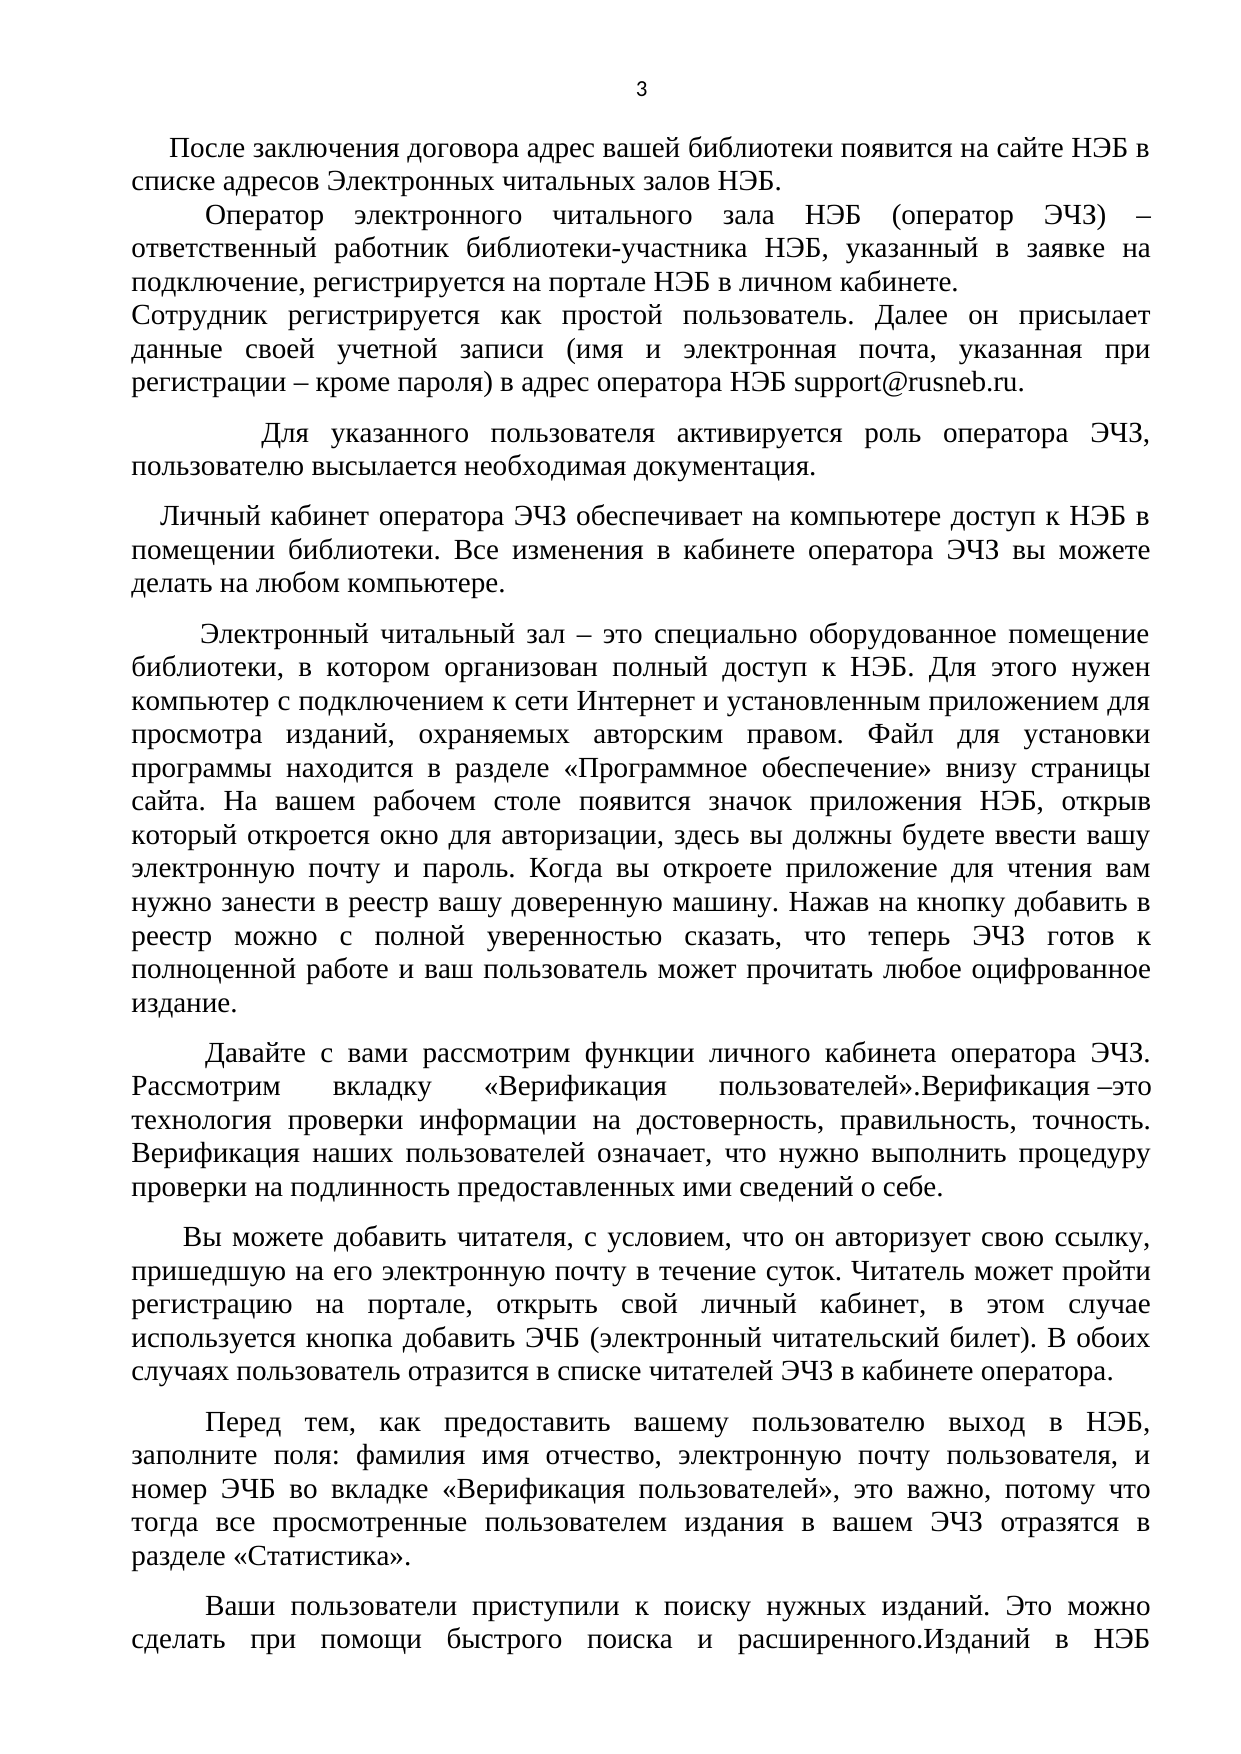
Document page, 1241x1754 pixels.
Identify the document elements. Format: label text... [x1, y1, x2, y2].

text Вы можете добавить читателя, с условием, что он авторизует свою ссылку, пришедшую на его электронную почту в течение суток. Читатель может пройти регистрацию на портале, открыть свой личный кабинет, в этом случае используется кнопка добавить ЭЧБ (электронный читательский билет). В обоих случаях пользователь отразится в списке читателей ЭЧЗ в кабинете оператора. [131, 1219, 1152, 1387]
text Для указанного пользователя активируется роль оператора ЭЧЗ, пользователю высылается необходимая документация. [131, 415, 1152, 482]
text После заключения договора адрес вашей библиотеки появится на сайте НЭБ в списке адресов Электронных читальных залов НЭБ. [131, 130, 1152, 197]
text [131, 1588, 1152, 1655]
text Давайте с вами рассмотрим функции личного кабинета оператора ЭЧЗ. Рассмотрим вкладку «Верификация пользователей».Верификация –это технология проверки информации на достоверность, правильность, точность. Верификация наших пользователей означает, что нужно выполнить процедуру проверки на подлинность предоставленных ими сведений о себе. [131, 1035, 1152, 1203]
text Перед тем, как предоставить вашему пользователю выход в НЭБ, заполните поля: фамилия имя отчество, электронную почту пользователя, и номер ЭЧБ во вкладке «Верификация пользователей», это важно, потому что тогда все просмотренные пользователем издания в вашем ЭЧЗ отразятся в разделе «Статистика». [131, 1404, 1152, 1571]
text Оператор электронного читального зала НЭБ (оператор ЭЧЗ) – ответственный работник библиотеки-участника НЭБ, указанный в заявке на подключение, регистрируется на портале НЭБ в личном кабинете. [131, 197, 1152, 297]
text Личный кабинет оператора ЭЧЗ обеспечивает на компьютере доступ к НЭБ в помещении библиотеки. Все изменения в кабинете оператора ЭЧЗ вы можете делать на любом компьютере. [131, 498, 1152, 599]
text Сотрудник регистрируется как простой пользователь. Далее он присылает данные своей учетной записи (имя и электронная почта, указанная при регистрации – кроме пароля) в адрес оператора НЭБ support@rusneb.ru. [131, 297, 1152, 398]
text Электронный читальный зал – это специально оборудованное помещение библиотеки, в котором организован полный доступ к НЭБ. Для этого нужен компьютер с подключением к сети Интернет и установленным приложением для просмотра изданий, охраняемых авторским правом. Файл для установки программы находится в разделе «Программное обеспечение» внизу страницы сайта. На вашем рабочем столе появится значок приложения НЭБ, открыв который откроется окно для авторизации, здесь вы должны будете ввести вашу электронную почту и пароль. Когда вы откроете приложение для чтения вам нужно занести в реестр вашу доверенную машину. Нажав на кнопку добавить в реестр можно с полной уверенностью сказать, что теперь ЭЧЗ готов к полноценной работе и ваш пользователь может прочитать любое оцифрованное издание. [131, 616, 1152, 1018]
